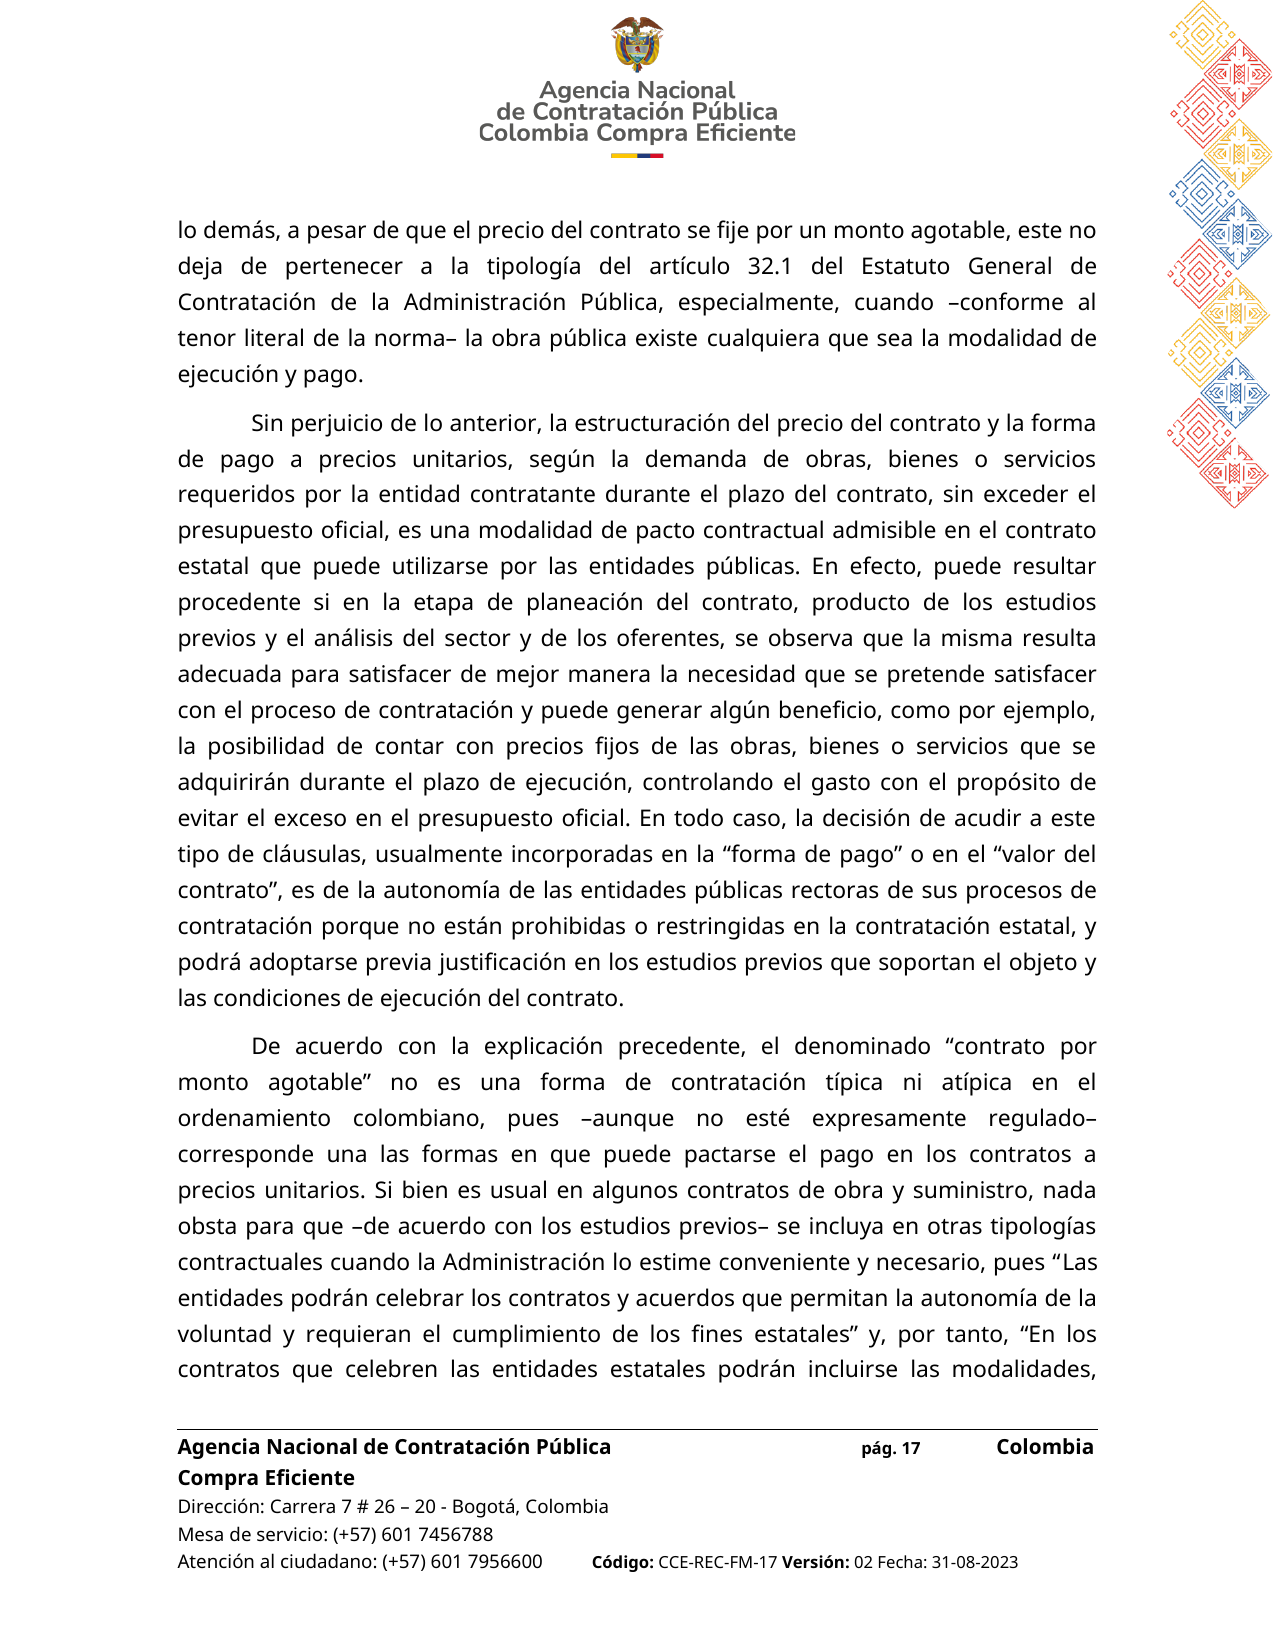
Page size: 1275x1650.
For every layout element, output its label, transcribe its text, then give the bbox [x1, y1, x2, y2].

picture [479, 17, 796, 158]
text Sin perjuicio de lo anterior, la estructuración del precio del contrato y la forma de pago a precios unitarios, según la demanda de obras, bienes o servicios requeridos por la entidad contratante durante el plazo del contrato, sin exceder el presupuesto oficial, es una modalidad de pacto contractual admisible en el contrato estatal que puede utilizarse por las entidades públicas. En efecto, puede resultar procedente si en la etapa de planeación del contrato, producto de los estudios previos y el análisis del sector y de los oferentes, se observa que la misma resulta adecuada para satisfacer de mejor manera la necesidad que se pretende satisfacer con el proceso de contratación y puede generar algún beneficio, como por ejemplo, la posibilidad de contar con precios fijos de las obras, bienes o servicios que se adquirirán durante el plazo de ejecución, controlando el gasto con el propósito de evitar el exceso en el presupuesto oficial. En todo caso, la decisión de acudir a este tipo de cláusulas, usualmente incorporadas en la “forma de pago” o en el “valor del contrato”, es de la autonomía de las entidades públicas rectoras de sus procesos de contratación porque no están prohibidas o restringidas en la contratación estatal, y podrá adoptarse previa justificación en los estudios previos que soportan el objeto y las condiciones de ejecución del contrato. [177, 407, 1098, 1013]
picture [1165, 0, 1272, 506]
text Una situación similar se presenta en algunos contratos de obra a precios unitarios donde, pese a que se encuentra establecido los ítems y el valor de cada uno de ellos, las cantidades definitivas dependen de lo efectivamente ejecutado al finalizar el plazo. En este sistema las partes establecen una suma fija por cada unidad de los trabajos que debe ejecutar el contratista, por lo que el precio –a diferencia del ajuste alzado o la suma cerrada– no se determina por la totalidad de la obra, sino por cada parte, unidad o medida. Para la doctrina, “Se trata de un sistema flexible en el precio y en la obra, por cuanto ambos solo van a queda definitivamente determinados al momento de la conclusión de las obras, circunstancia en la que recién podrán conocerse con exactitud la cantidad de unidades ejecutadas por el constructor y, del mismo modo, el precio definitivo a ser pagado por el comitente”. En este caso, también se requiere establecer un tope máximo para la adelantar las obras, ya que “[…] el precio total depende del conjunto de trabajos ejecutados según el presupuesto, pudiendo por tanto variar por nuevos trabajos adicionales […]”. Por lo demás, a pesar de que el precio del contrato se fije por un monto agotable, este no deja de pertenecer a la tipología del artículo 32.1 del Estatuto General de Contratación de la Administración Pública, especialmente, cuando –conforme al tenor literal de la norma– la obra pública existe cualquiera que sea la modalidad de ejecución y pago. [177, 214, 1098, 389]
